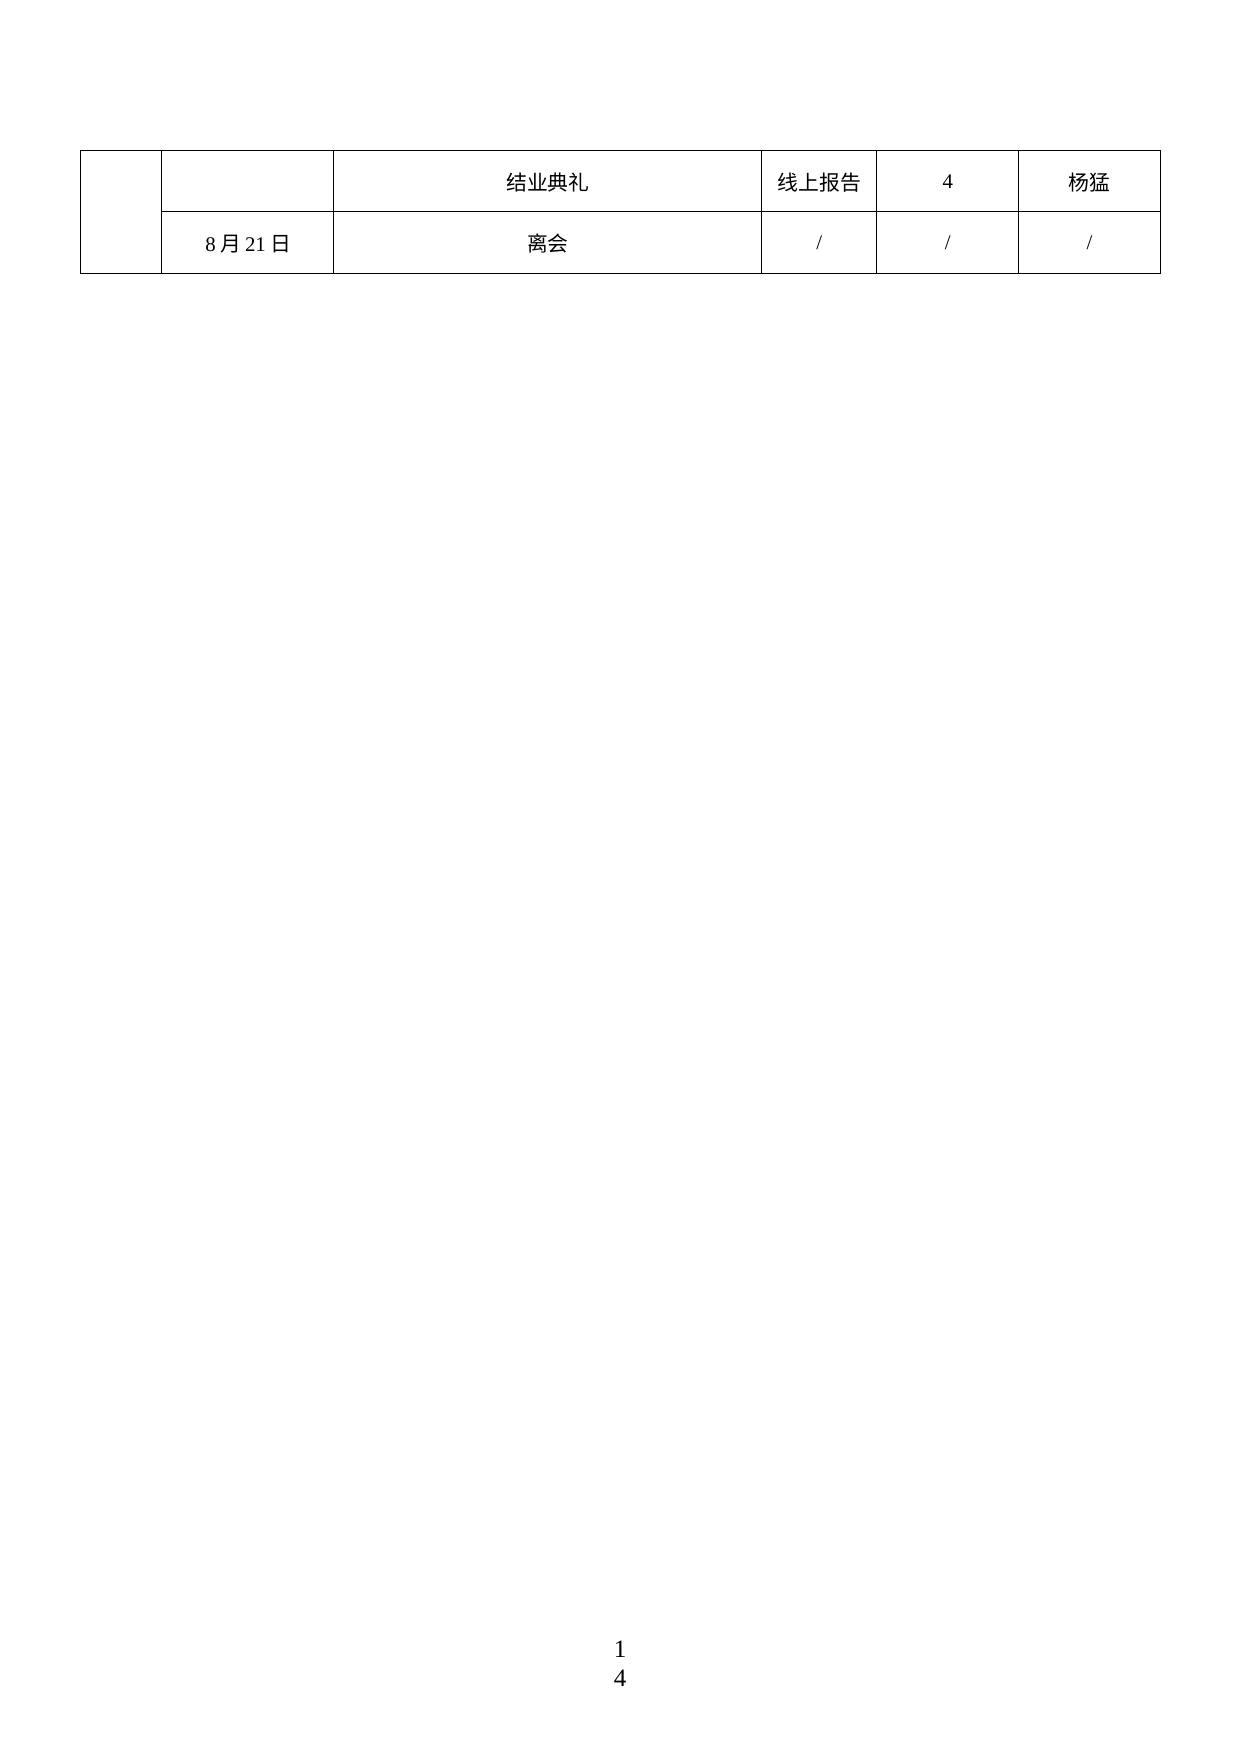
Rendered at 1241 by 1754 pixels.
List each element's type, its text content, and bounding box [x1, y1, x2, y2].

table_cell 8月21日 [162, 212, 333, 273]
table_cell / [762, 212, 876, 273]
table_header 4 [877, 151, 1018, 211]
table_header 线上报告 [762, 151, 876, 211]
table_cell / [877, 212, 1018, 273]
table_header 结业典礼 [334, 151, 761, 211]
table_cell 离会 [334, 212, 761, 273]
table_header [81, 151, 161, 273]
table_cell / [1019, 212, 1160, 273]
table_header 杨猛 [1019, 151, 1160, 211]
table_header [162, 151, 333, 211]
